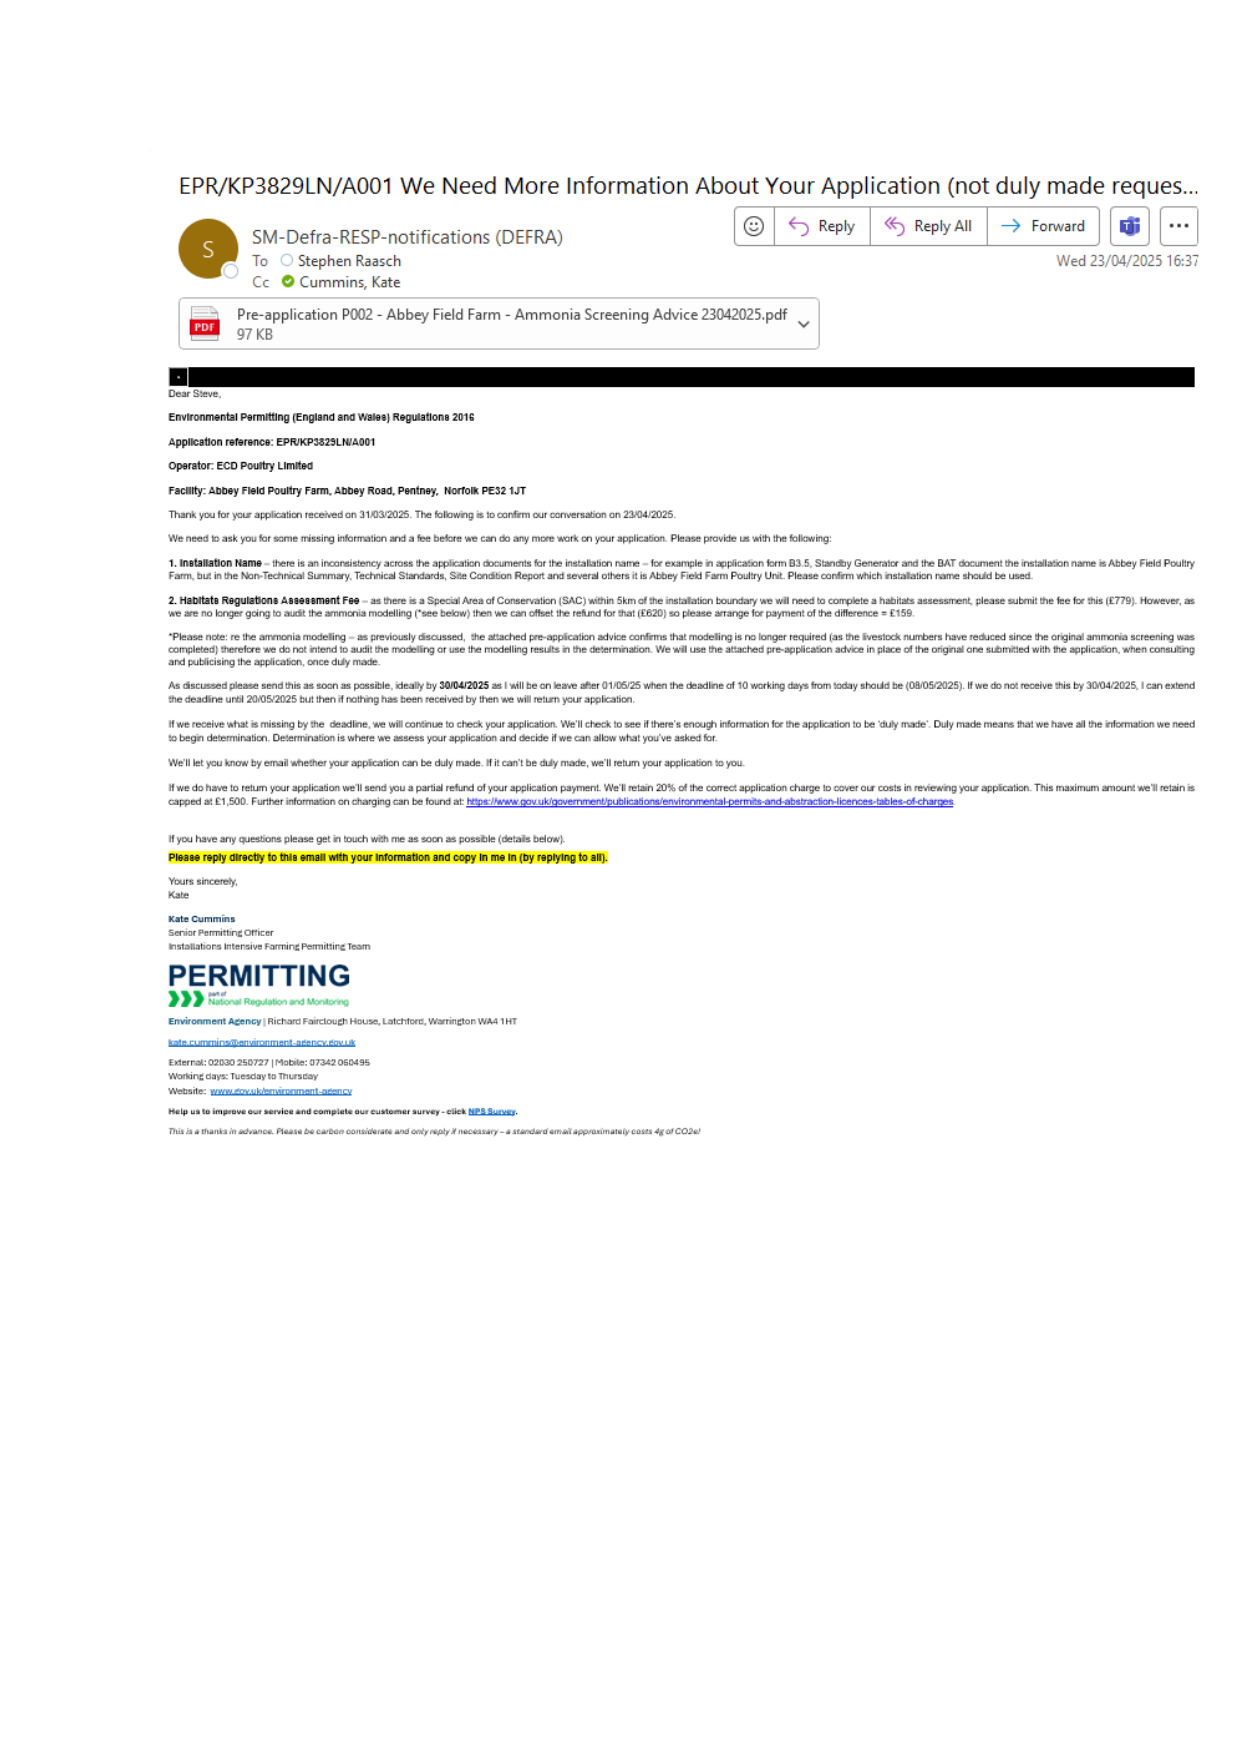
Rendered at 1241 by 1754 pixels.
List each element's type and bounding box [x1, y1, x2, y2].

picture [150, 150, 1201, 1148]
